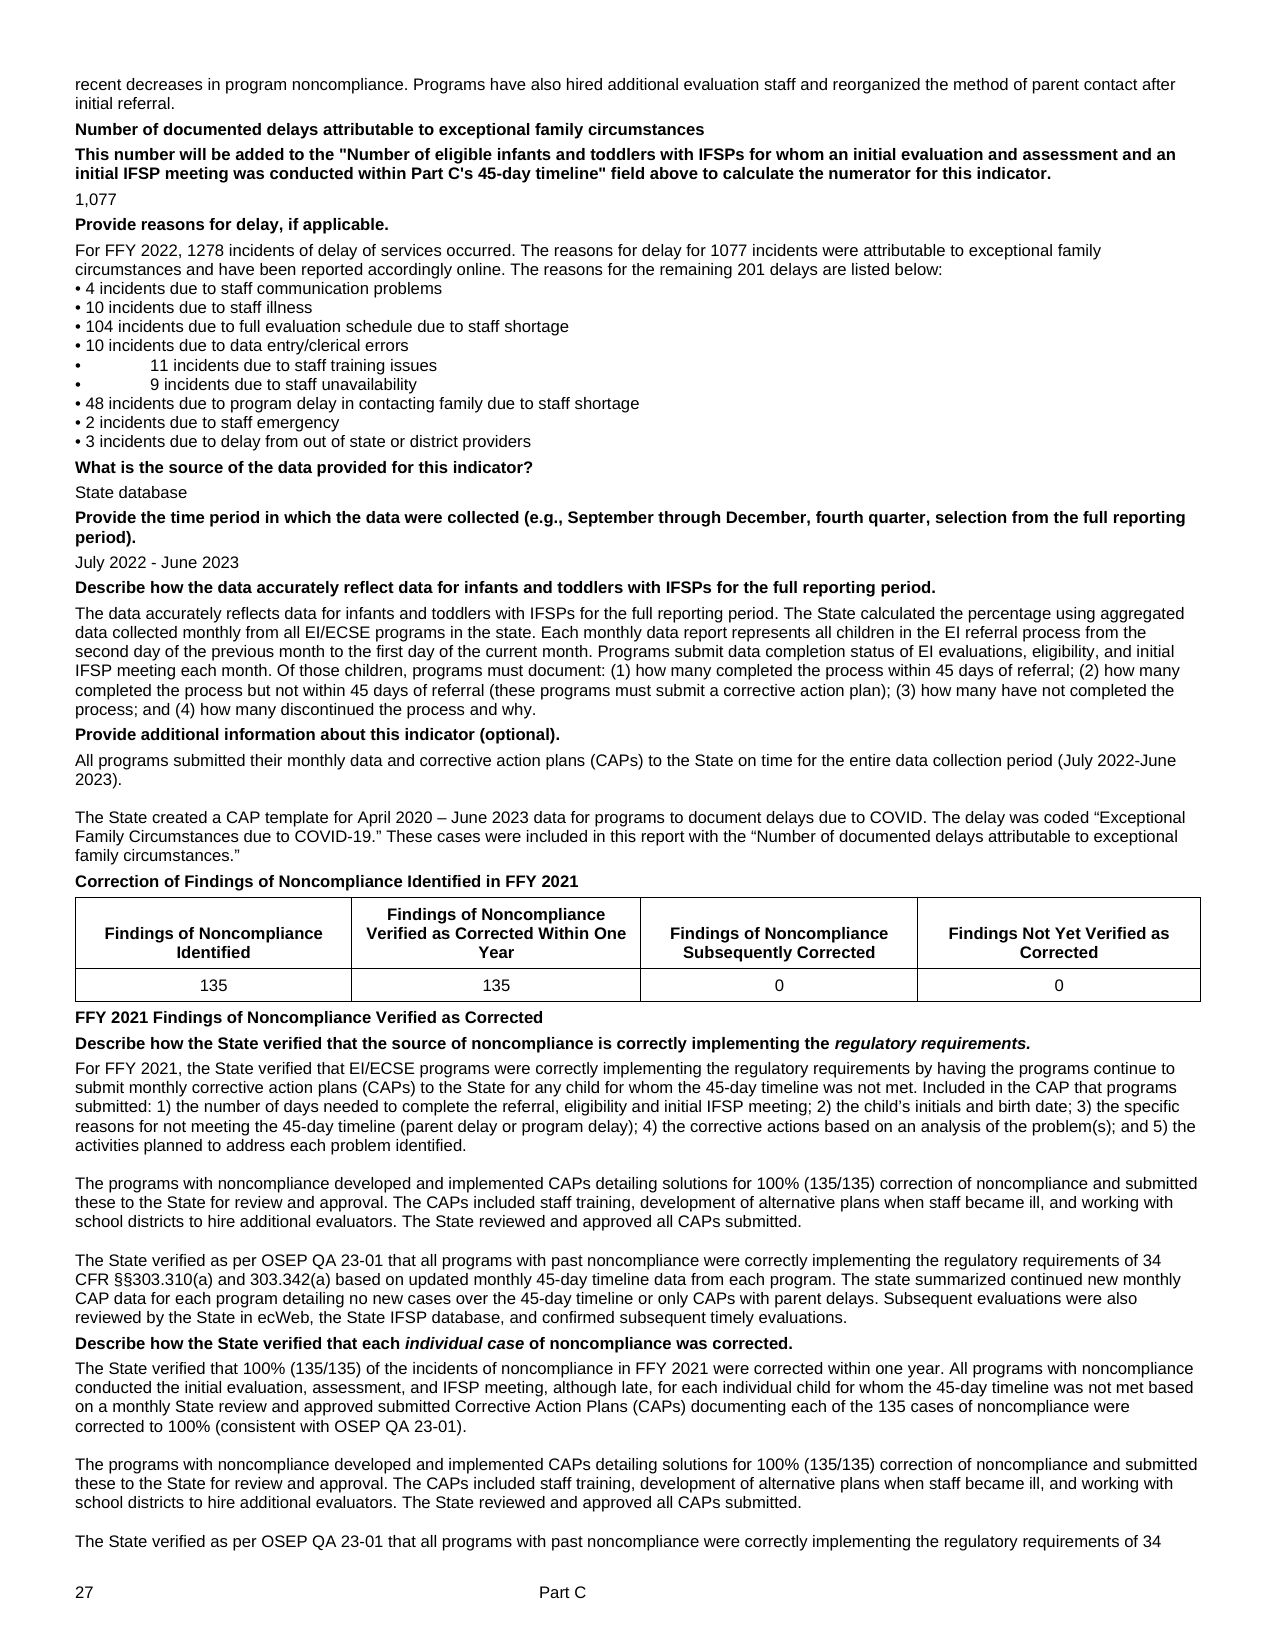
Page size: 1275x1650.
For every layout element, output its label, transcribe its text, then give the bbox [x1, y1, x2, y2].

table_cell 0 [918, 969, 1200, 1001]
text Correction of Findings of Noncompliance Identified in FFY 2021 [75, 872, 1200, 891]
text Describe how the State verified that each individual case of noncompliance was corrected. [75, 1333, 1200, 1353]
table_cell 0 [641, 969, 917, 1001]
text Describe how the data accurately reflect data for infants and toddlers with IFSPs for the full reporting period. [75, 578, 1200, 597]
text For FFY 2021, the State verified that EI/ECSE programs were correctly implementing the regulatory requirements by having the programs continue to submit monthly corrective action plans (CAPs) to the State for any child for whom the 45-day timeline was not met. Included in the CAP that programs submitted: 1) the number of days needed to complete the referral, eligibility and initial IFSP meeting; 2) the child’s initials and birth date; 3) the specific reasons for not meeting the 45-day timeline (parent delay or program delay); 4) the corrective actions based on an analysis of the problem(s); and 5) the activities planned to address each problem identified. The programs with noncompliance developed and implemented CAPs detailing solutions for 100% (135/135) correction of noncompliance and submitted these to the State for review and approval. The CAPs included staff training, development of alternative plans when staff became ill, and working with school districts to hire additional evaluators. The State reviewed and approved all CAPs submitted. The State verified as per OSEP QA 23-01 that all programs with past noncompliance were correctly implementing the regulatory requirements of 34 CFR §§303.310(a) and 303.342(a) based on updated monthly 45-day timeline data from each program. The state summarized continued new monthly CAP data for each program detailing no new cases over the 45-day timeline or only CAPs with parent delays. Subsequent evaluations were also reviewed by the State in ecWeb, the State IFSP database, and confirmed subsequent timely evaluations. [75, 1059, 1200, 1327]
text 1,077 [75, 189, 1200, 209]
table_header Findings of Noncompliance Subsequently Corrected [641, 898, 917, 968]
text FFY 2021 Findings of Noncompliance Verified as Corrected [75, 1008, 1200, 1027]
table_cell 135 [76, 969, 351, 1001]
table_header Findings Not Yet Verified as Corrected [918, 898, 1200, 968]
text For FFY 2022, 1278 incidents of delay of services occurred. The reasons for delay for 1077 incidents were attributable to exceptional family circumstances and have been reported accordingly online. The reasons for the remaining 201 delays are listed below: • 4 incidents due to staff communication problems • 10 incidents due to staff illness • 104 incidents due to full evaluation schedule due to staff shortage • 10 incidents due to data entry/clerical errors • 11 incidents due to staff training issues • 9 incidents due to staff unavailability • 48 incidents due to program delay in contacting family due to staff shortage • 2 incidents due to staff emergency • 3 incidents due to delay from out of state or district providers [75, 240, 1200, 451]
table_header Findings of Noncompliance Identified [76, 898, 351, 968]
table_cell 135 [352, 969, 640, 1001]
text Provide additional information about this indicator (optional). [75, 725, 1200, 744]
text State database [75, 483, 1200, 502]
text Provide the time period in which the data were collected (e.g., September through December, fourth quarter, selection from the full reporting period). [75, 508, 1200, 547]
table_header Findings of Noncompliance Verified as Corrected Within One Year [352, 898, 640, 968]
text What is the source of the data provided for this indicator? [75, 457, 1200, 477]
text The data accurately reflects data for infants and toddlers with IFSPs for the full reporting period. The State calculated the percentage using aggregated data collected monthly from all EI/ECSE programs in the state. Each monthly data report represents all children in the EI referral process from the second day of the previous month to the first day of the current month. Programs submit data completion status of EI evaluations, eligibility, and initial IFSP meeting each month. Of those children, programs must document: (1) how many completed the process within 45 days of referral; (2) how many completed the process but not within 45 days of referral (these programs must submit a corrective action plan); (3) how many have not completed the process; and (4) how many discontinued the process and why. [75, 604, 1200, 719]
text Number of documented delays attributable to exceptional family circumstances [75, 119, 1200, 139]
text All programs submitted their monthly data and corrective action plans (CAPs) to the State on time for the entire data collection period (July 2022-June 2023). The State created a CAP template for April 2020 – June 2023 data for programs to document delays due to COVID. The delay was coded “Exceptional Family Circumstances due to COVID-19.” These cases were included in this report with the “Number of documented delays attributable to exceptional family circumstances.” [75, 750, 1200, 865]
text This number will be added to the "Number of eligible infants and toddlers with IFSPs for whom an initial evaluation and assessment and an initial IFSP meeting was conducted within Part C's 45-day timeline" field above to calculate the numerator for this indicator. [75, 145, 1200, 183]
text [75, 1359, 1200, 1551]
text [75, 75, 1200, 113]
text July 2022 - June 2023 [75, 553, 1200, 572]
text Provide reasons for delay, if applicable. [75, 215, 1200, 234]
text Describe how the State verified that the source of noncompliance is correctly implementing the regulatory requirements. [75, 1033, 1200, 1053]
